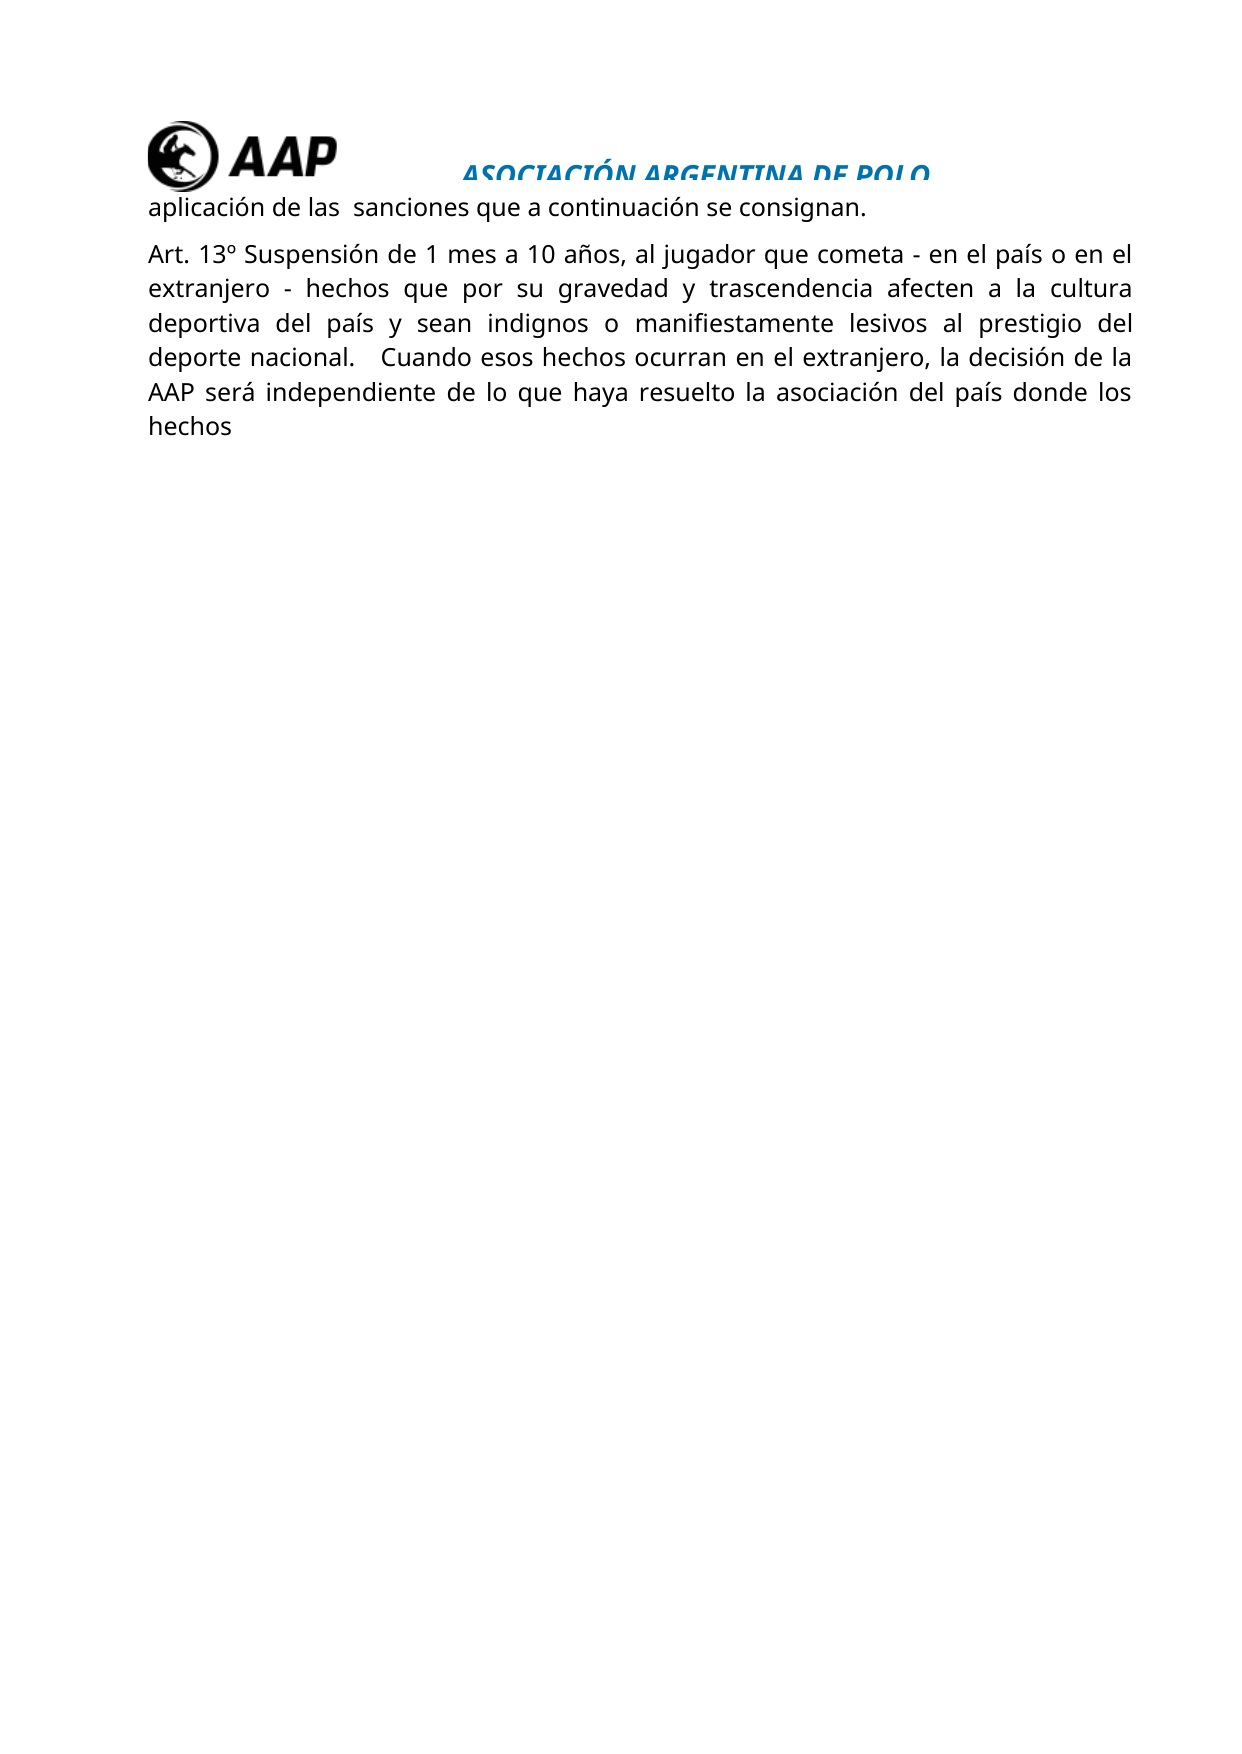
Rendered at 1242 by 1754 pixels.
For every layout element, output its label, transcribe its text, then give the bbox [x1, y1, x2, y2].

picture [147, 121, 344, 192]
